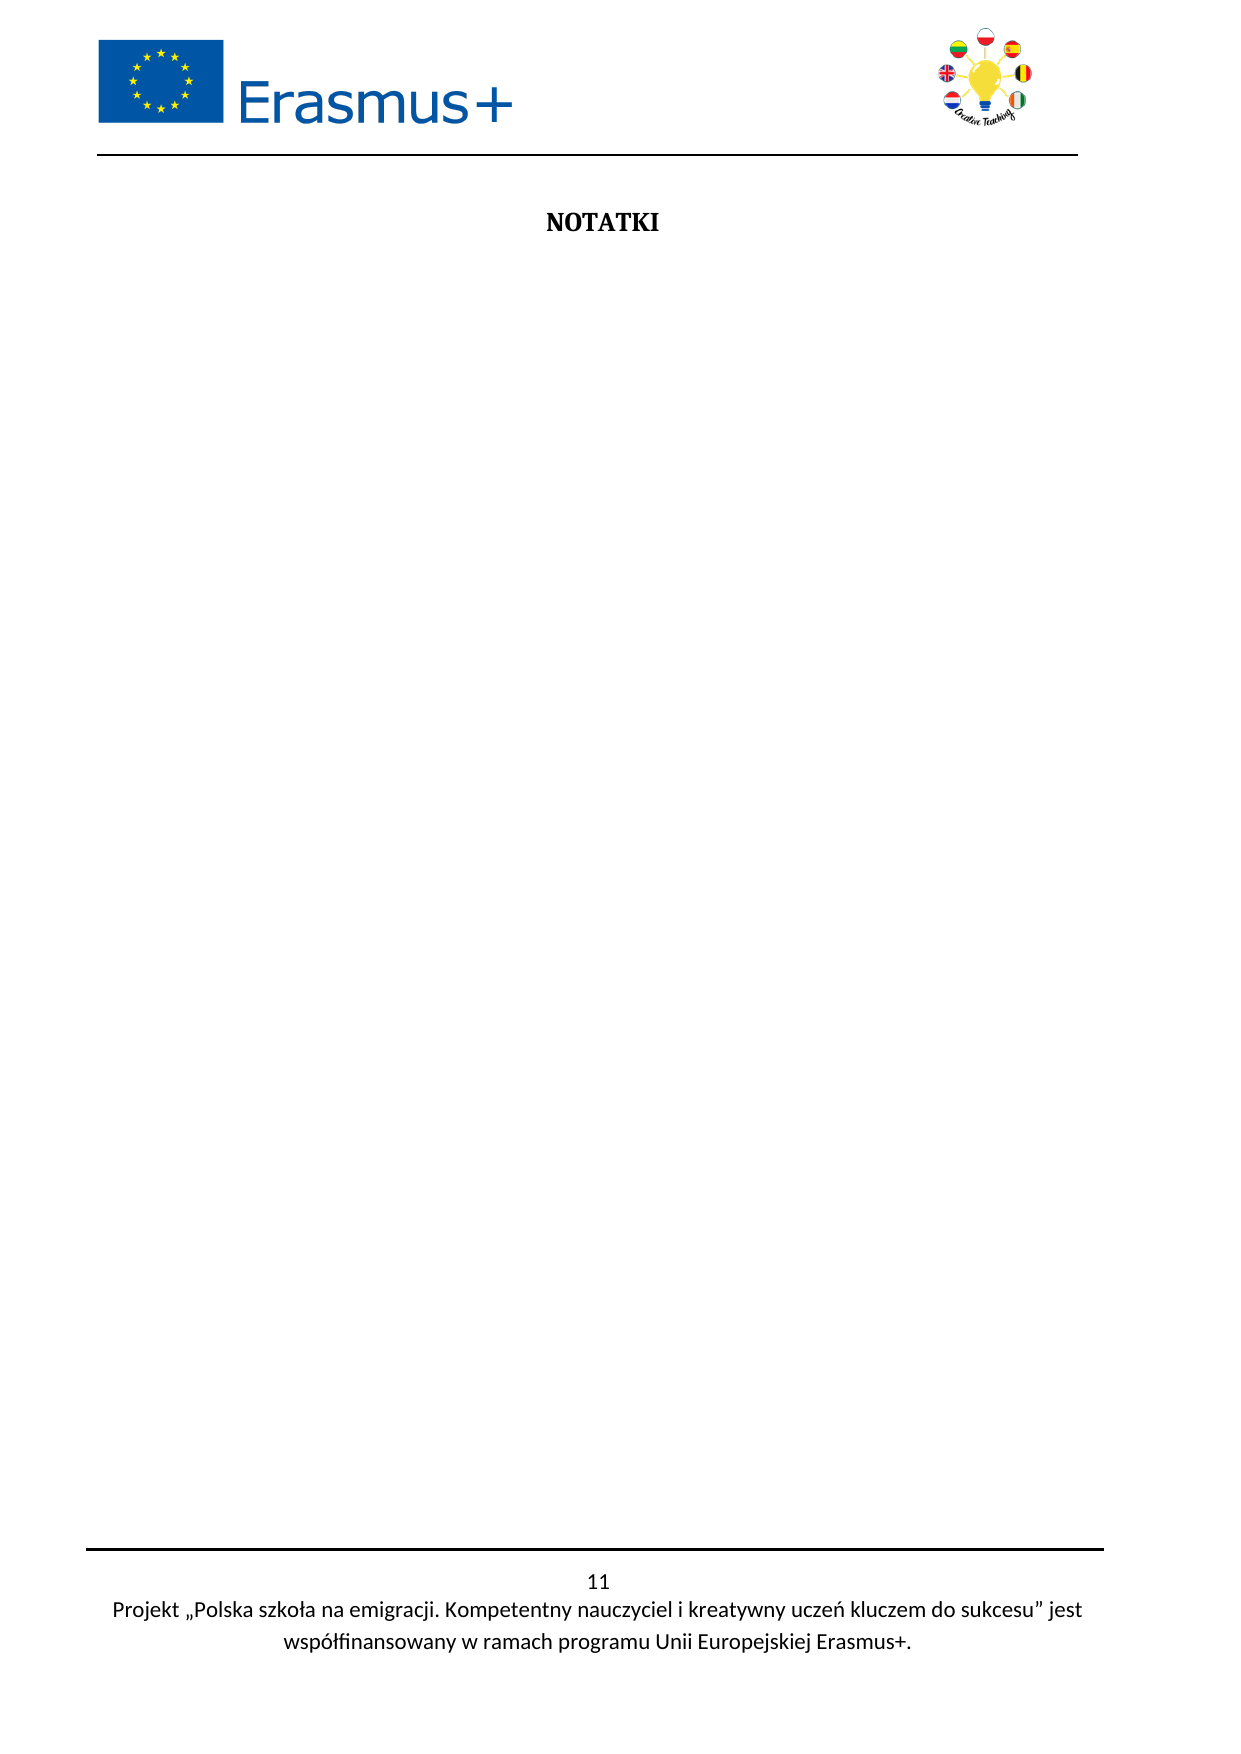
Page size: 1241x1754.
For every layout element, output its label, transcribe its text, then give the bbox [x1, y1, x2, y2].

picture [938, 28, 1035, 126]
subtitle NOTATKI [178, 207, 1092, 238]
picture [74, 15, 536, 147]
